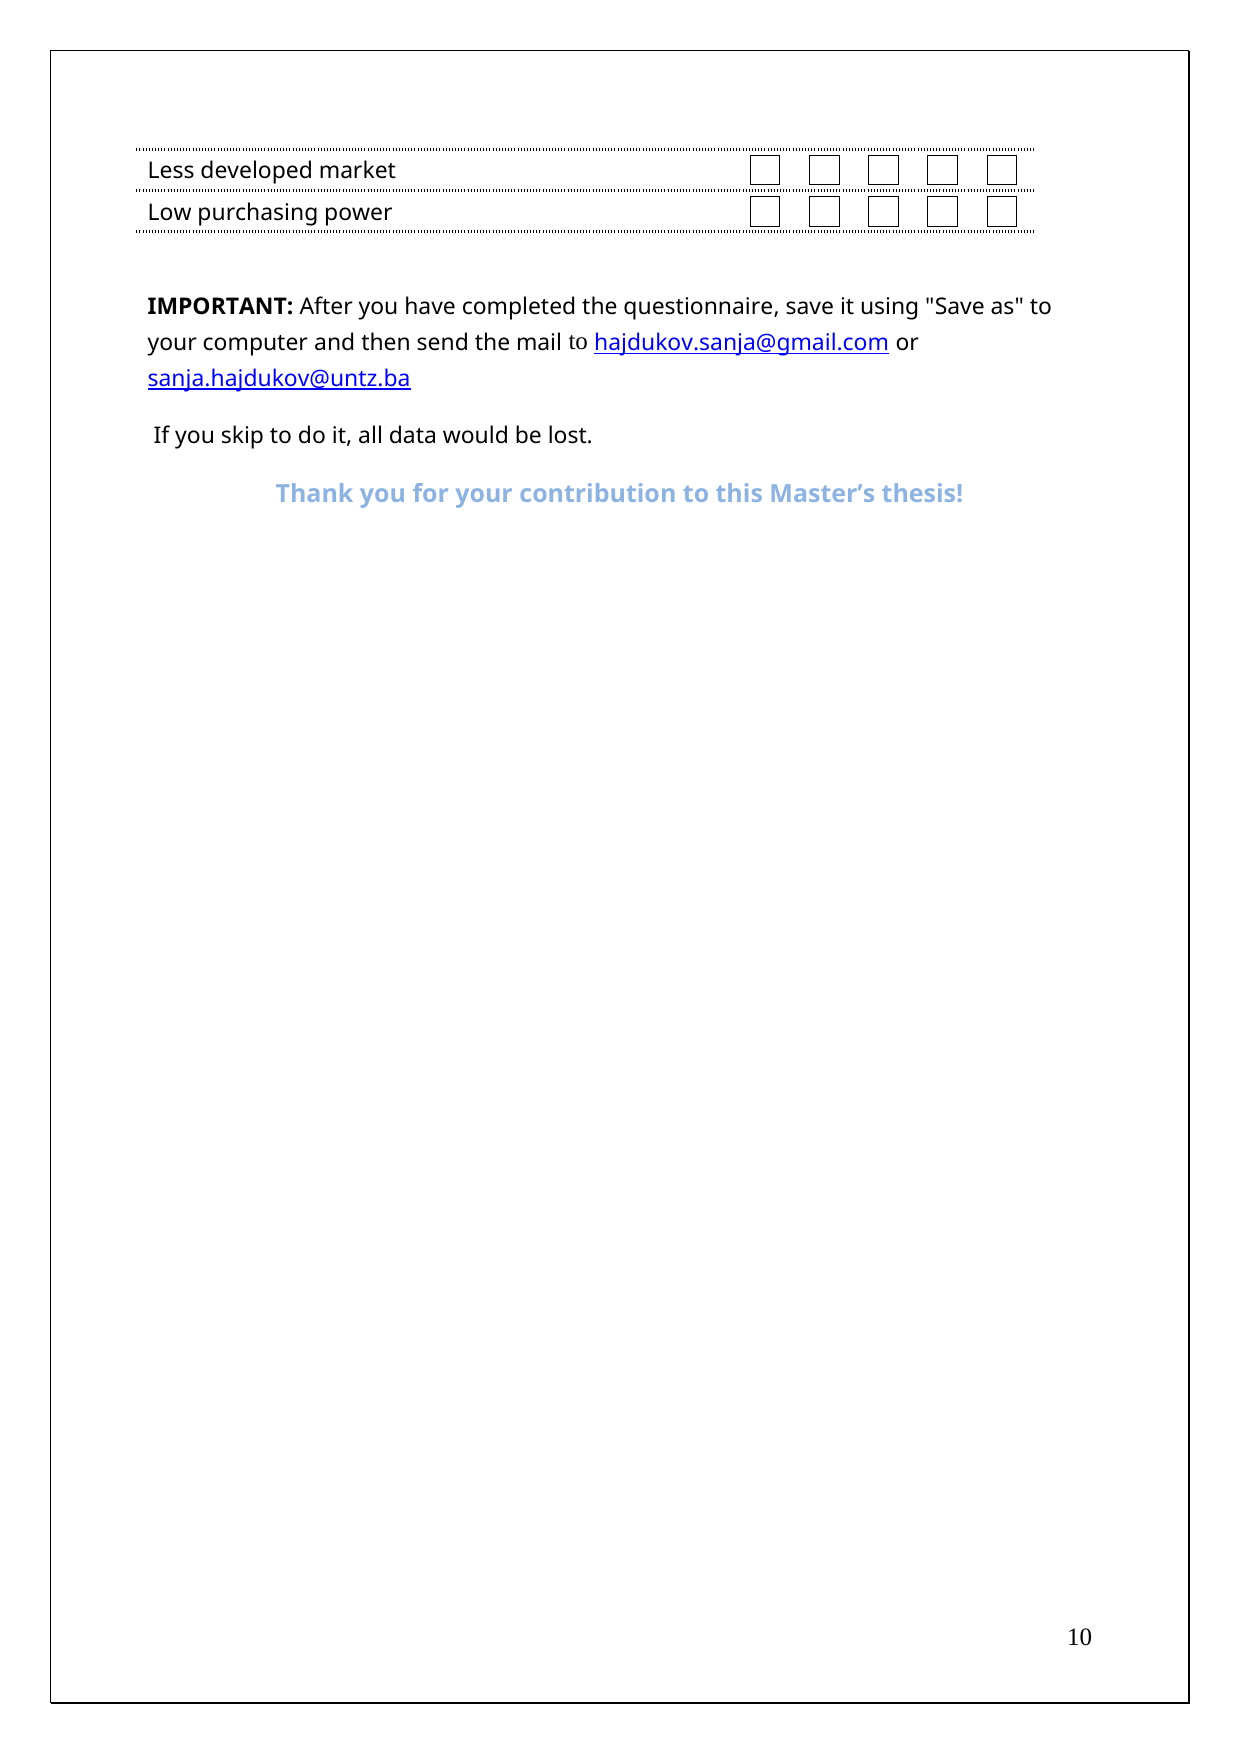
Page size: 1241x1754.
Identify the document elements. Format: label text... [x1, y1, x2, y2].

table_cell [915, 148, 974, 189]
table_cell [974, 148, 1033, 189]
text IMPORTANT: After you have completed the questionnaire, save it using "Save as" to your computer and then send the mail to hajdukov.sanja@gmail.com or sanja.hajdukov@untz.ba [147, 290, 1092, 393]
table_cell Less developed market [136, 148, 738, 189]
table_cell [856, 189, 915, 230]
table_cell [915, 189, 974, 230]
table_cell [797, 189, 856, 230]
text Thank you for your contribution to this Master’s thesis! [147, 476, 1092, 509]
table_cell [797, 148, 856, 189]
table_cell [856, 148, 915, 189]
table_cell [974, 189, 1033, 230]
table_cell [738, 148, 797, 189]
table_cell Low purchasing power [136, 189, 738, 230]
table_cell [738, 189, 797, 230]
text If you skip to do it, all data would be lost. [147, 419, 1092, 450]
